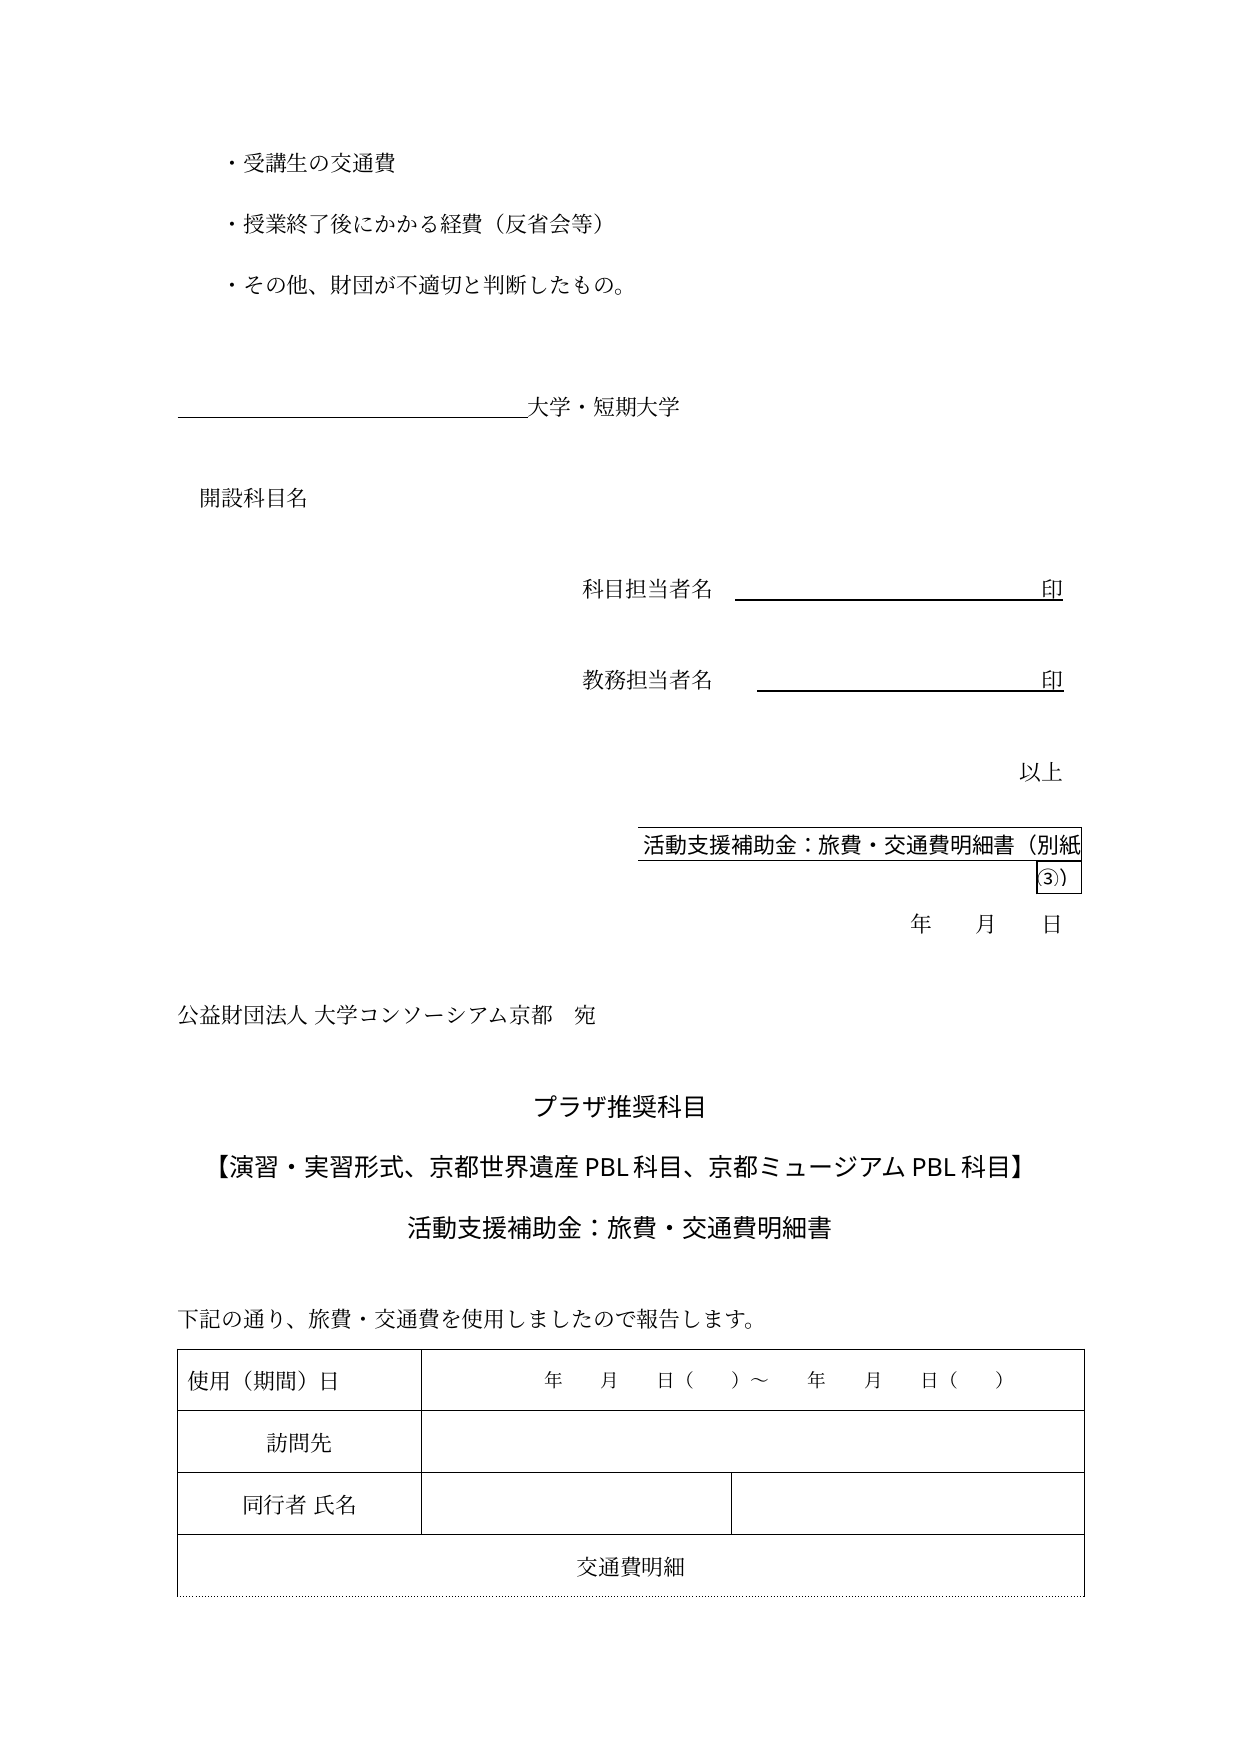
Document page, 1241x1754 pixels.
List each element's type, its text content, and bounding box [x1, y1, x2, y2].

table_cell [422, 1473, 731, 1534]
text ・授業終了後にかかる経費（反省会等） [221, 193, 1063, 253]
table_header 年 月 日（ ）～ 年 月 日（ ） [422, 1350, 1084, 1410]
text プラザ推奨科目 [177, 1075, 1063, 1136]
text 【演習・実習形式、京都世界遺産PBL科目、京都ミュージアムPBL科目】 [177, 1136, 1063, 1196]
text 教務担当者名 印 [177, 649, 1063, 710]
table_cell 交通費明細 [178, 1535, 1084, 1596]
text 下記の通り、旅費・交通費を使用しましたので報告します。 [177, 1288, 1063, 1348]
text 活動支援補助金：旅費・交通費明細書 [177, 1196, 1063, 1257]
table_cell [422, 1411, 1084, 1472]
table_header 使用（期間）日 [178, 1350, 421, 1410]
table_cell 同行者 氏名 [178, 1473, 421, 1534]
text 以上 [177, 740, 1063, 801]
text 開設科目名 [177, 466, 1063, 527]
text 公益財団法人 大学コンソーシアム京都 宛 [177, 983, 1063, 1044]
text 年 月 日 [177, 892, 1063, 953]
text 科目担当者名 印 [177, 558, 1063, 618]
text ・受講生の交通費 [221, 132, 1063, 193]
text ・その他、財団が不適切と判断したもの。 [221, 253, 1063, 314]
table_cell [732, 1473, 1084, 1534]
text 大学・短期大学 [177, 375, 1063, 436]
table_cell 訪問先 [178, 1411, 421, 1472]
